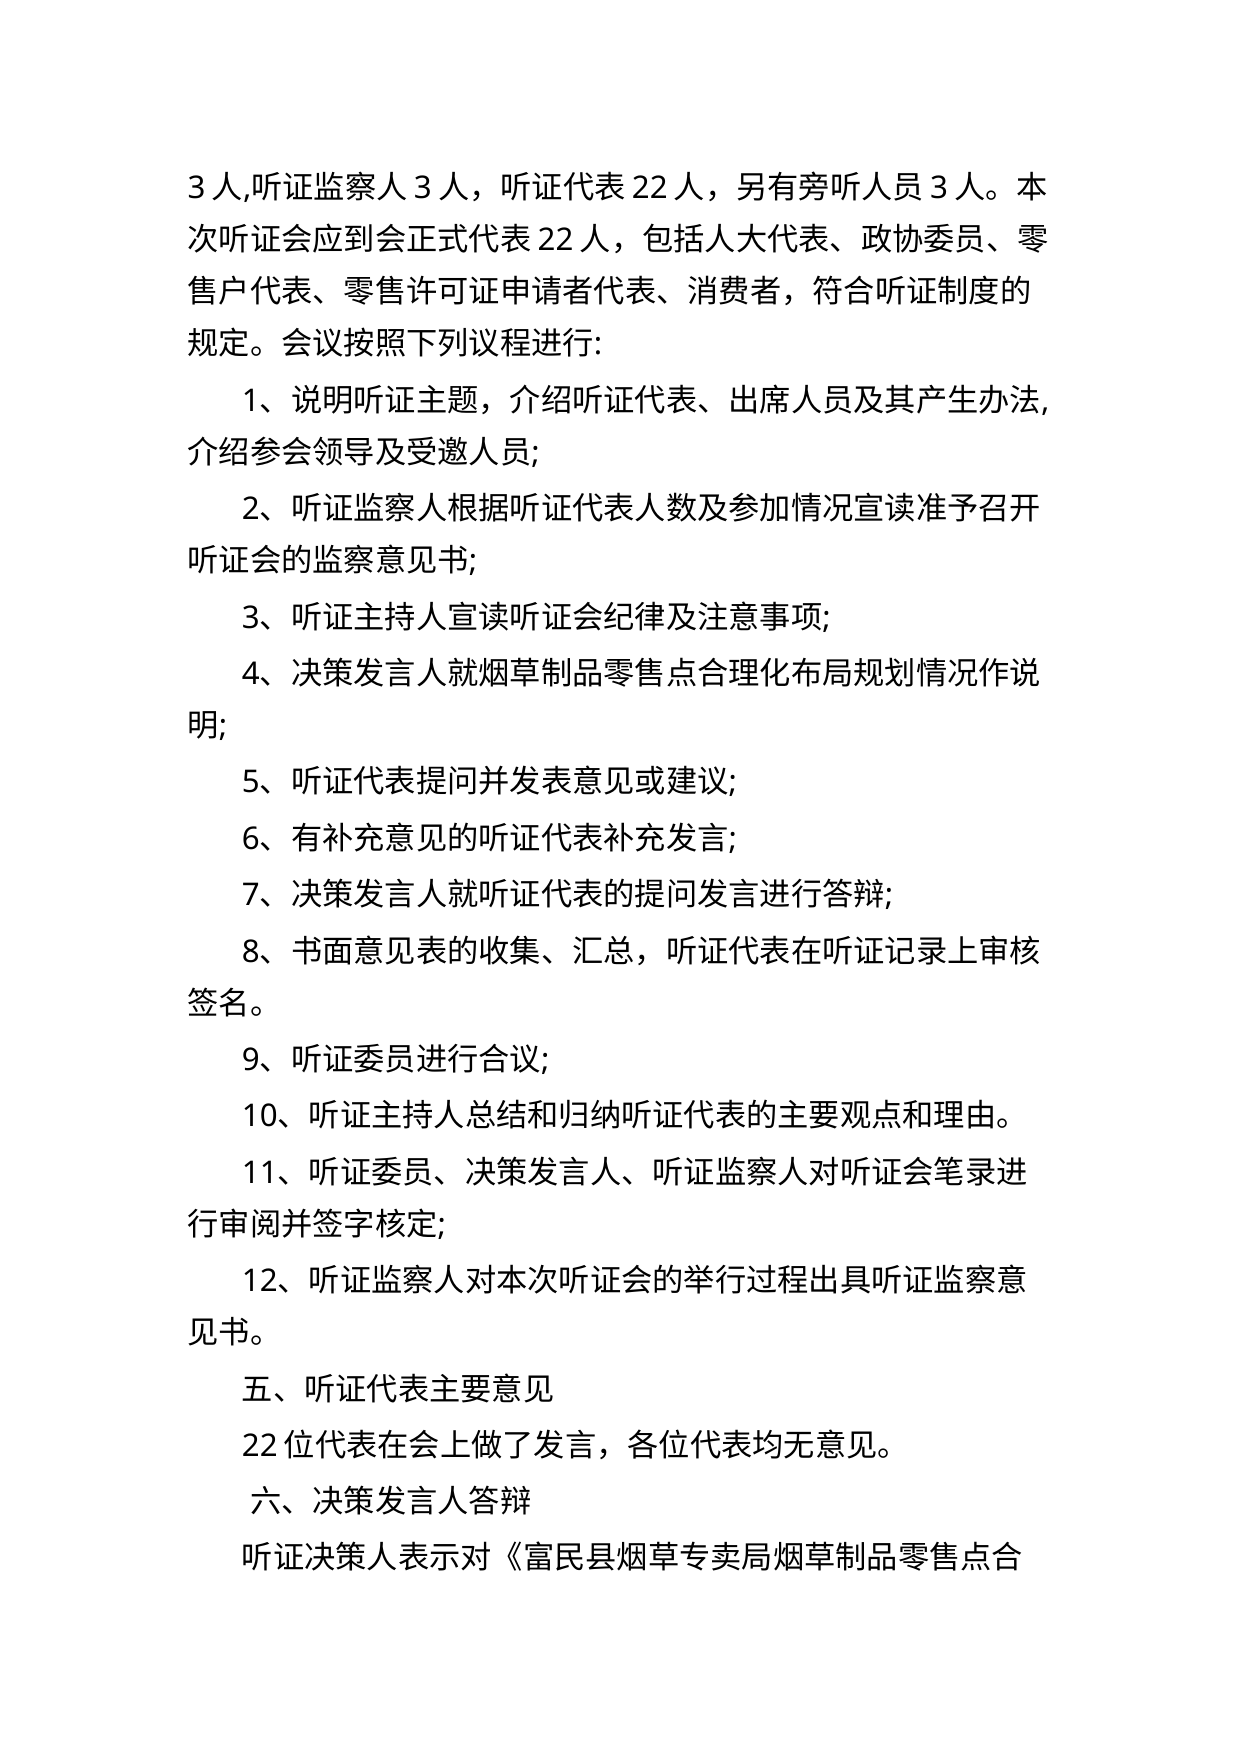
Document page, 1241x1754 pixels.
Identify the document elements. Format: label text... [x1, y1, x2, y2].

text 1、说明听证主题，介绍听证代表、出席人员及其产生办法,介绍参会领导及受邀人员; [187, 375, 1053, 472]
text 3、听证主持人宣读听证会纪律及注意事项; [187, 592, 1053, 637]
text 4、决策发言人就烟草制品零售点合理化布局规划情况作说明; [187, 648, 1053, 746]
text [187, 1532, 1053, 1577]
text 9、听证委员进行合议; [187, 1034, 1053, 1079]
text 8、书面意见表的收集、汇总，听证代表在听证记录上审核签名。 [187, 926, 1053, 1023]
text 6、有补充意见的听证代表补充发言; [187, 813, 1053, 858]
text 22位代表在会上做了发言，各位代表均无意见。 [187, 1420, 1053, 1465]
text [187, 162, 1053, 364]
text 2、听证监察人根据听证代表人数及参加情况宣读准予召开听证会的监察意见书; [187, 483, 1053, 581]
text 12、听证监察人对本次听证会的举行过程出具听证监察意见书。 [187, 1255, 1053, 1353]
text 10、听证主持人总结和归纳听证代表的主要观点和理由。 [187, 1090, 1053, 1136]
text 11、听证委员、决策发言人、听证监察人对听证会笔录进行审阅并签字核定; [187, 1147, 1053, 1244]
text 5、听证代表提问并发表意见或建议; [187, 757, 1053, 802]
text 7、决策发言人就听证代表的提问发言进行答辩; [187, 869, 1053, 915]
text 六、决策发言人答辩 [187, 1476, 1053, 1521]
text 五、听证代表主要意见 [187, 1364, 1053, 1409]
